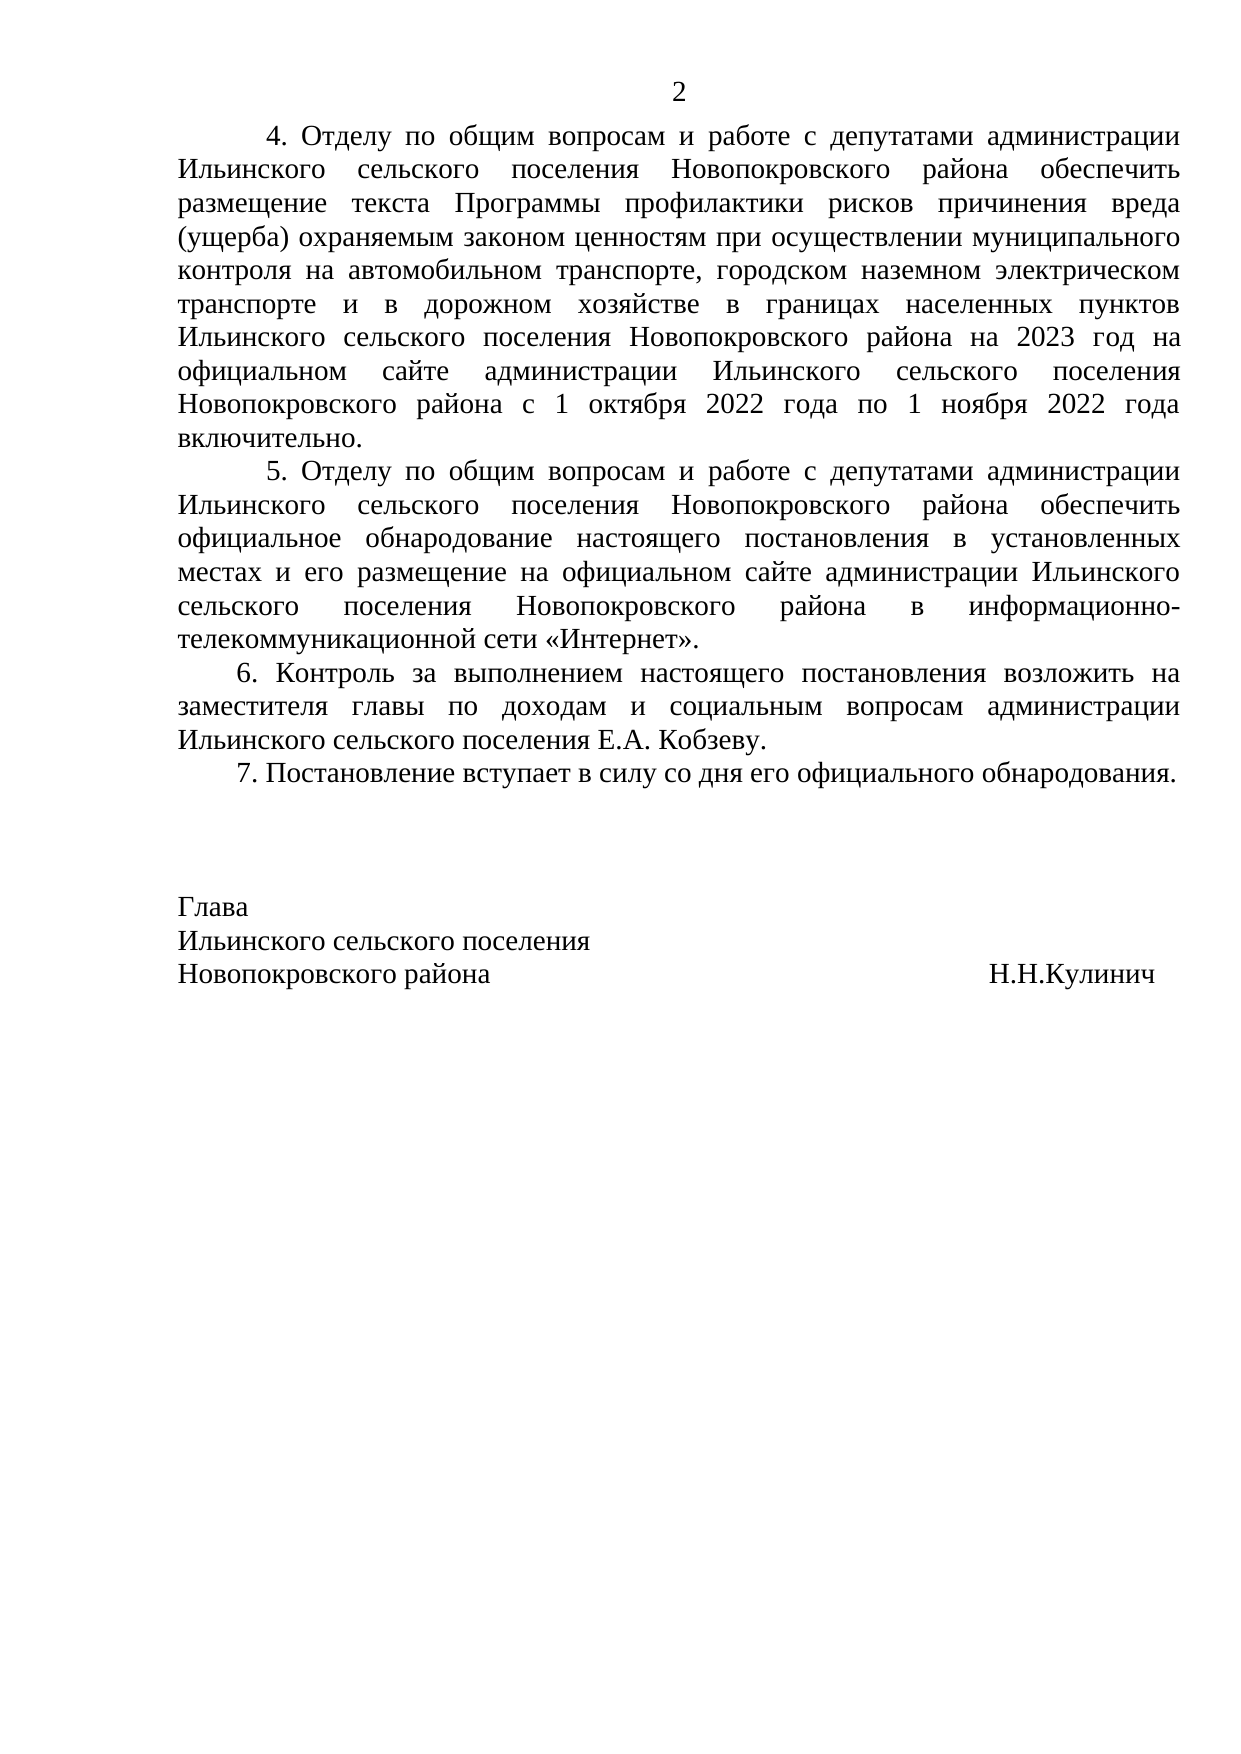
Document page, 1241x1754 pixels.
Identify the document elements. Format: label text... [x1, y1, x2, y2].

text Новопокровского района Н.Н.Кулинич [177, 957, 1181, 990]
text 4. Отделу по общим вопросам и работе с депутатами администрации Ильинского сельского поселения Новопокровского района обеспечить размещение текста Программы профилактики рисков причинения вреда (ущерба) охраняемым законом ценностям при осуществлении муниципального контроля на автомобильном транспорте, городском наземном электрическом транспорте и в дорожном хозяйстве в границах населенных пунктов Ильинского сельского поселения Новопокровского района на 2023 год на официальном сайте администрации Ильинского сельского поселения Новопокровского района с 1 октября 2022 года по 1 ноября 2022 года включительно. [177, 118, 1181, 453]
text Глава [177, 889, 1181, 923]
text 5. Отделу по общим вопросам и работе с депутатами администрации Ильинского сельского поселения Новопокровского района обеспечить официальное обнародование настоящего постановления в установленных местах и его размещение на официальном сайте администрации Ильинского сельского поселения Новопокровского района в информационно-телекоммуникационной сети «Интернет». [177, 453, 1181, 655]
text 7. Постановление вступает в силу со дня его официального обнародования. [177, 755, 1181, 789]
text Ильинского сельского поселения [177, 923, 1181, 957]
text 6. Контроль за выполнением настоящего постановления возложить на заместителя главы по доходам и социальным вопросам администрации Ильинского сельского поселения Е.А. Кобзеву. [177, 655, 1181, 755]
